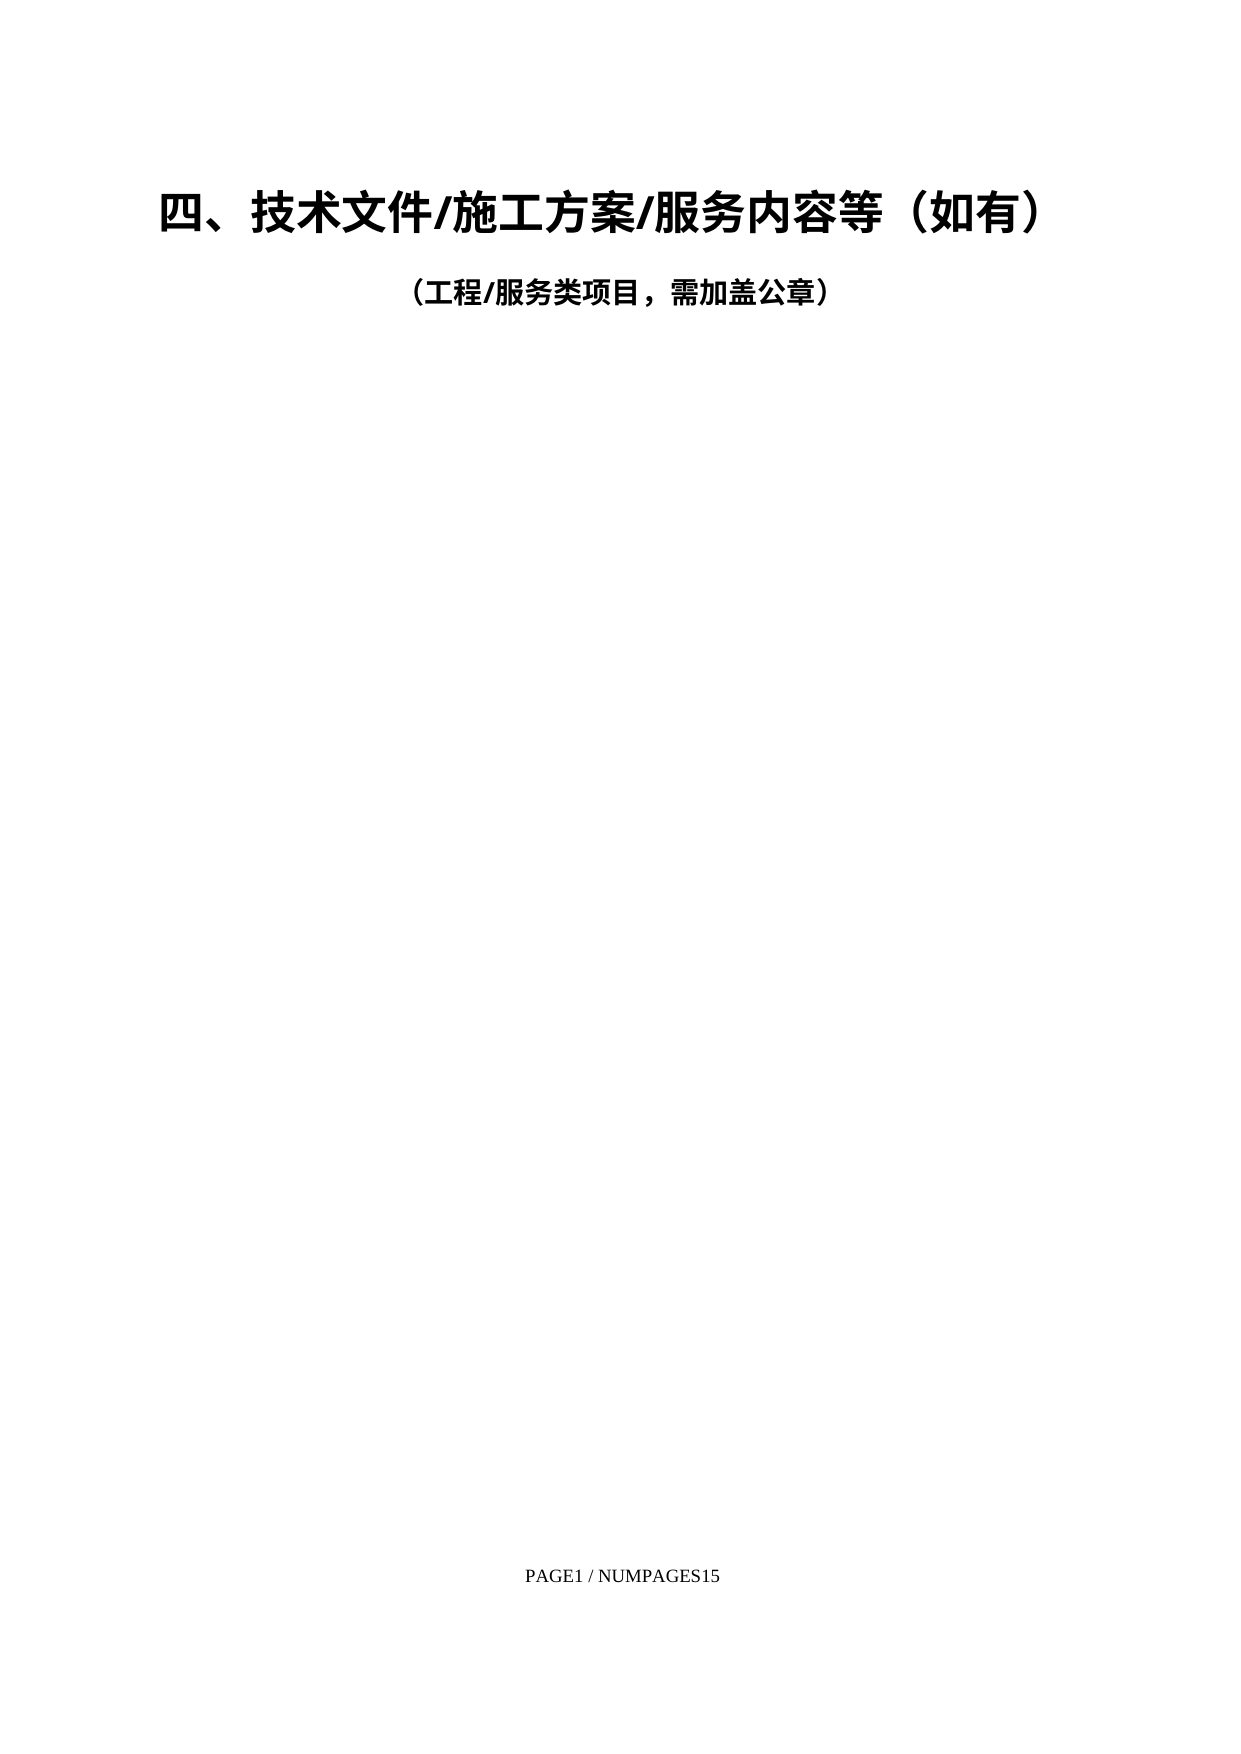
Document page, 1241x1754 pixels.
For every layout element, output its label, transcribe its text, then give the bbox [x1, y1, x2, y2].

text （工程/服务类项目，需加盖公章） [112, 258, 1128, 323]
text 四、技术文件/施工方案/服务内容等（如有） [112, 161, 1128, 258]
